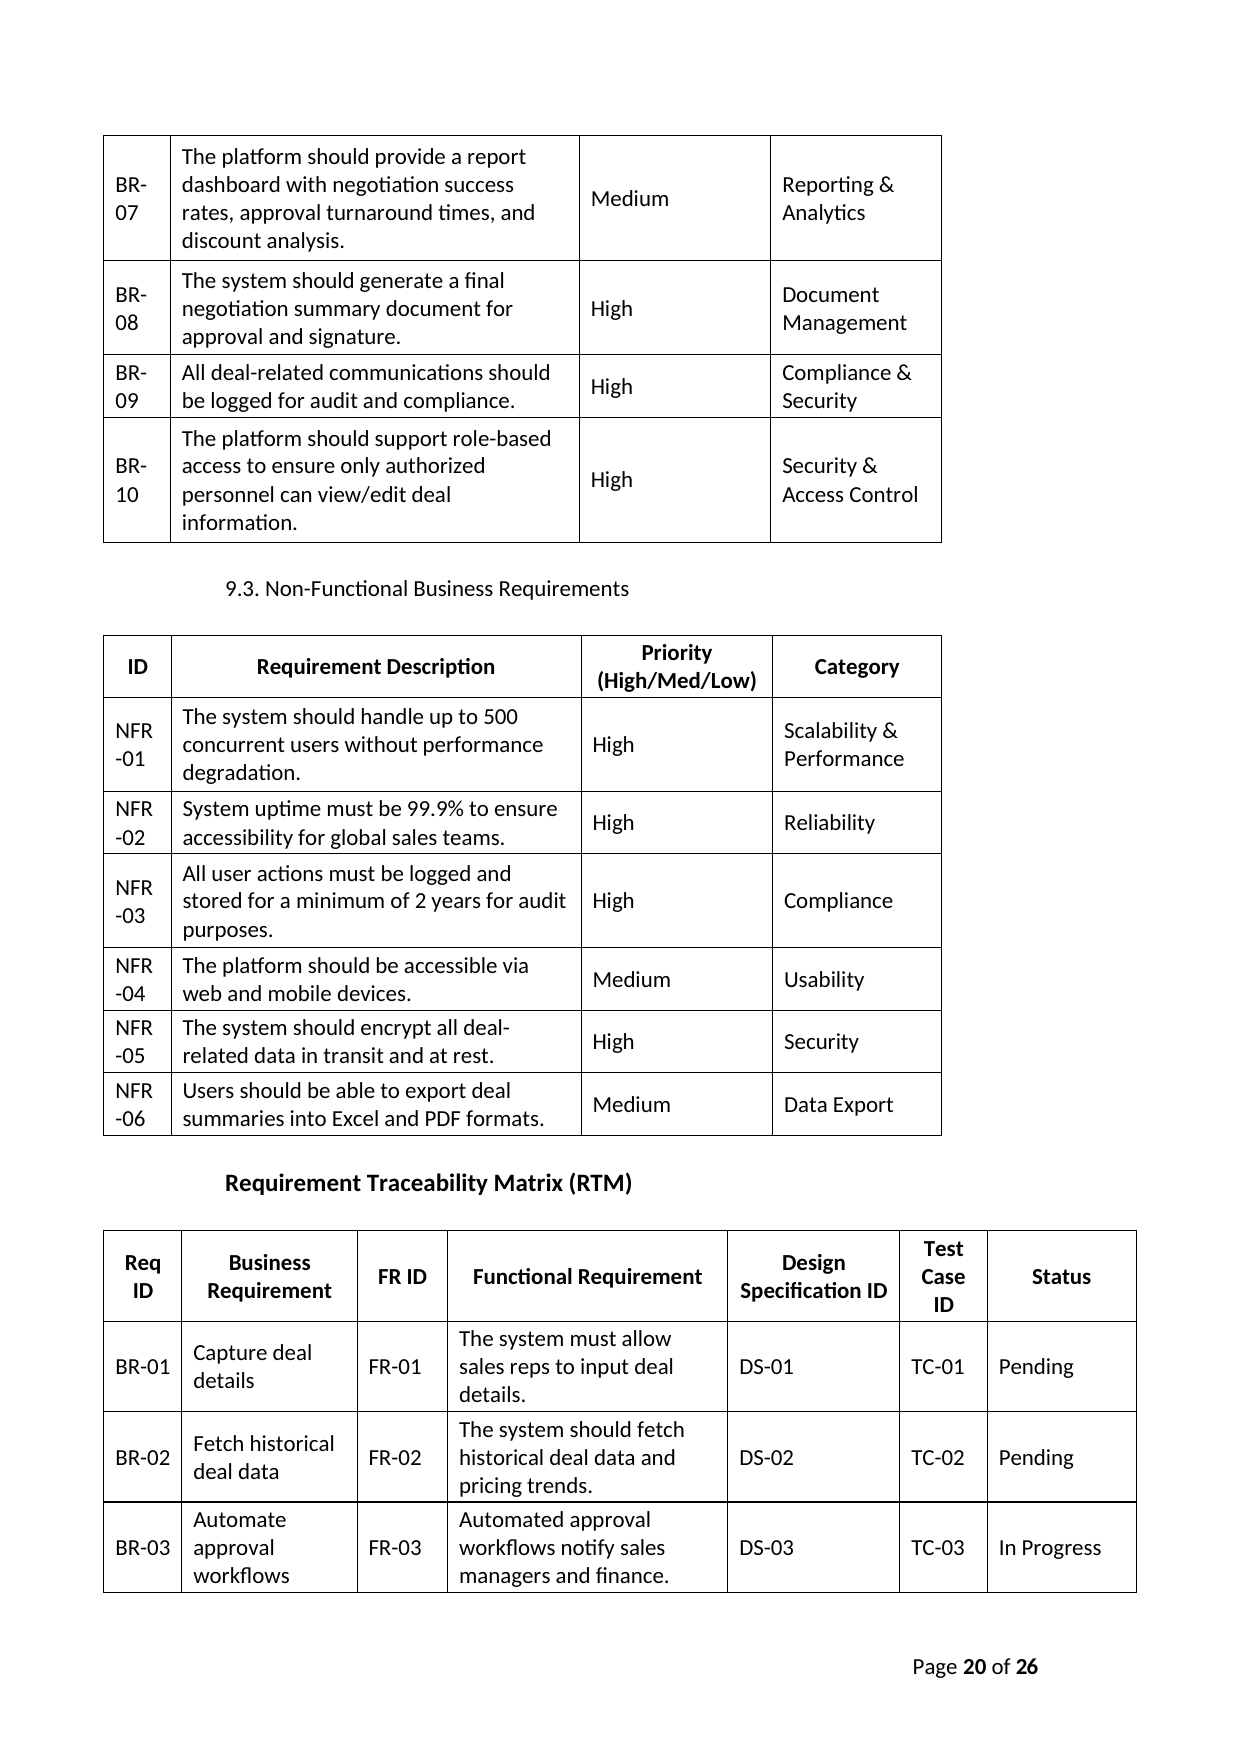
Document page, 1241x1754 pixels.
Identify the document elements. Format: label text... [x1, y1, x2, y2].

table_header Test Case ID [900, 1231, 987, 1321]
table_cell High [582, 854, 772, 947]
table_cell The system must allow sales reps to input deal details. [448, 1322, 727, 1411]
table_cell FR-03 [358, 1503, 447, 1592]
table_cell Compliance & Security [771, 355, 941, 417]
table_cell Capture deal details [182, 1322, 357, 1411]
text 9.3. Non-Functional Business Requirements [225, 574, 1091, 602]
table_cell BR-02 [104, 1412, 181, 1501]
table_cell BR-08 [104, 261, 170, 354]
table_header Requirement Description [172, 636, 581, 697]
table_cell Scalability & Performance [773, 698, 941, 791]
table_header Category [773, 636, 941, 697]
table_cell Document Management [771, 261, 941, 354]
table_cell BR-09 [104, 355, 170, 417]
table_cell BR-01 [104, 1322, 181, 1411]
table_cell DS-03 [728, 1503, 899, 1592]
table_header Priority (High/Med/Low) [582, 636, 772, 697]
table_cell The system should fetch historical deal data and pricing trends. [448, 1412, 727, 1501]
table_cell Security & Access Control [771, 418, 941, 542]
table_cell The platform should support role-based access to ensure only authorized personnel can view/edit deal information. [171, 418, 579, 542]
table_cell The system should generate a final negotiation summary document for approval and signature. [171, 261, 579, 354]
table_cell BR-10 [104, 418, 170, 542]
text Requirement Traceability Matrix (RTM) [225, 1167, 1091, 1197]
table_header FR ID [358, 1231, 447, 1321]
table_cell NFR-05 [104, 1011, 171, 1072]
table_cell NFR-06 [104, 1073, 171, 1134]
table_cell Compliance [773, 854, 941, 947]
table_header Business Requirement [182, 1231, 357, 1321]
table_cell In Progress [988, 1503, 1136, 1592]
table_cell High [580, 355, 770, 417]
table_cell High [582, 698, 772, 791]
table_header Req ID [104, 1231, 181, 1321]
table_header Functional Requirement [448, 1231, 727, 1321]
table_cell All deal-related communications should be logged for audit and compliance. [171, 355, 579, 417]
table_cell TC-03 [900, 1503, 987, 1592]
table_header Design Specification ID [728, 1231, 899, 1321]
table_cell NFR-02 [104, 792, 171, 853]
table_cell FR-02 [358, 1412, 447, 1501]
table_header ID [104, 636, 171, 697]
table_cell System uptime must be 99.9% to ensure accessibility for global sales teams. [172, 792, 581, 853]
table_cell High [580, 261, 770, 354]
table_cell Medium [582, 948, 772, 1009]
table_cell Automated approval workflows notify sales managers and finance. [448, 1503, 727, 1592]
table_cell TC-01 [900, 1322, 987, 1411]
table_cell Medium [580, 136, 770, 260]
table_cell The system should handle up to 500 concurrent users without performance degradation. [172, 698, 581, 791]
table_cell Pending [988, 1412, 1136, 1501]
table_cell All user actions must be logged and stored for a minimum of 2 years for audit purposes. [172, 854, 581, 947]
table_cell Pending [988, 1322, 1136, 1411]
table_cell Automate approval workflows [182, 1503, 357, 1592]
table_cell NFR-01 [104, 698, 171, 791]
table_cell High [582, 792, 772, 853]
table_cell NFR-04 [104, 948, 171, 1009]
table_cell High [582, 1011, 772, 1072]
table_cell TC-02 [900, 1412, 987, 1501]
table_cell FR-01 [358, 1322, 447, 1411]
table_cell Fetch historical deal data [182, 1412, 357, 1501]
table_header Status [988, 1231, 1136, 1321]
table_cell DS-01 [728, 1322, 899, 1411]
table_cell Data Export [773, 1073, 941, 1134]
table_cell The system should encrypt all deal-related data in transit and at rest. [172, 1011, 581, 1072]
table_cell NFR-03 [104, 854, 171, 947]
table_cell BR-03 [104, 1503, 181, 1592]
table_cell High [580, 418, 770, 542]
table_cell The platform should be accessible via web and mobile devices. [172, 948, 581, 1009]
table_cell The platform should provide a report dashboard with negotiation success rates, approval turnaround times, and discount analysis. [171, 136, 579, 260]
table_cell Users should be able to export deal summaries into Excel and PDF formats. [172, 1073, 581, 1134]
table_cell Usability [773, 948, 941, 1009]
table_cell Reporting & Analytics [771, 136, 941, 260]
table_cell Medium [582, 1073, 772, 1134]
table_cell BR-07 [104, 136, 170, 260]
table_cell Reliability [773, 792, 941, 853]
table_cell DS-02 [728, 1412, 899, 1501]
table_cell Security [773, 1011, 941, 1072]
